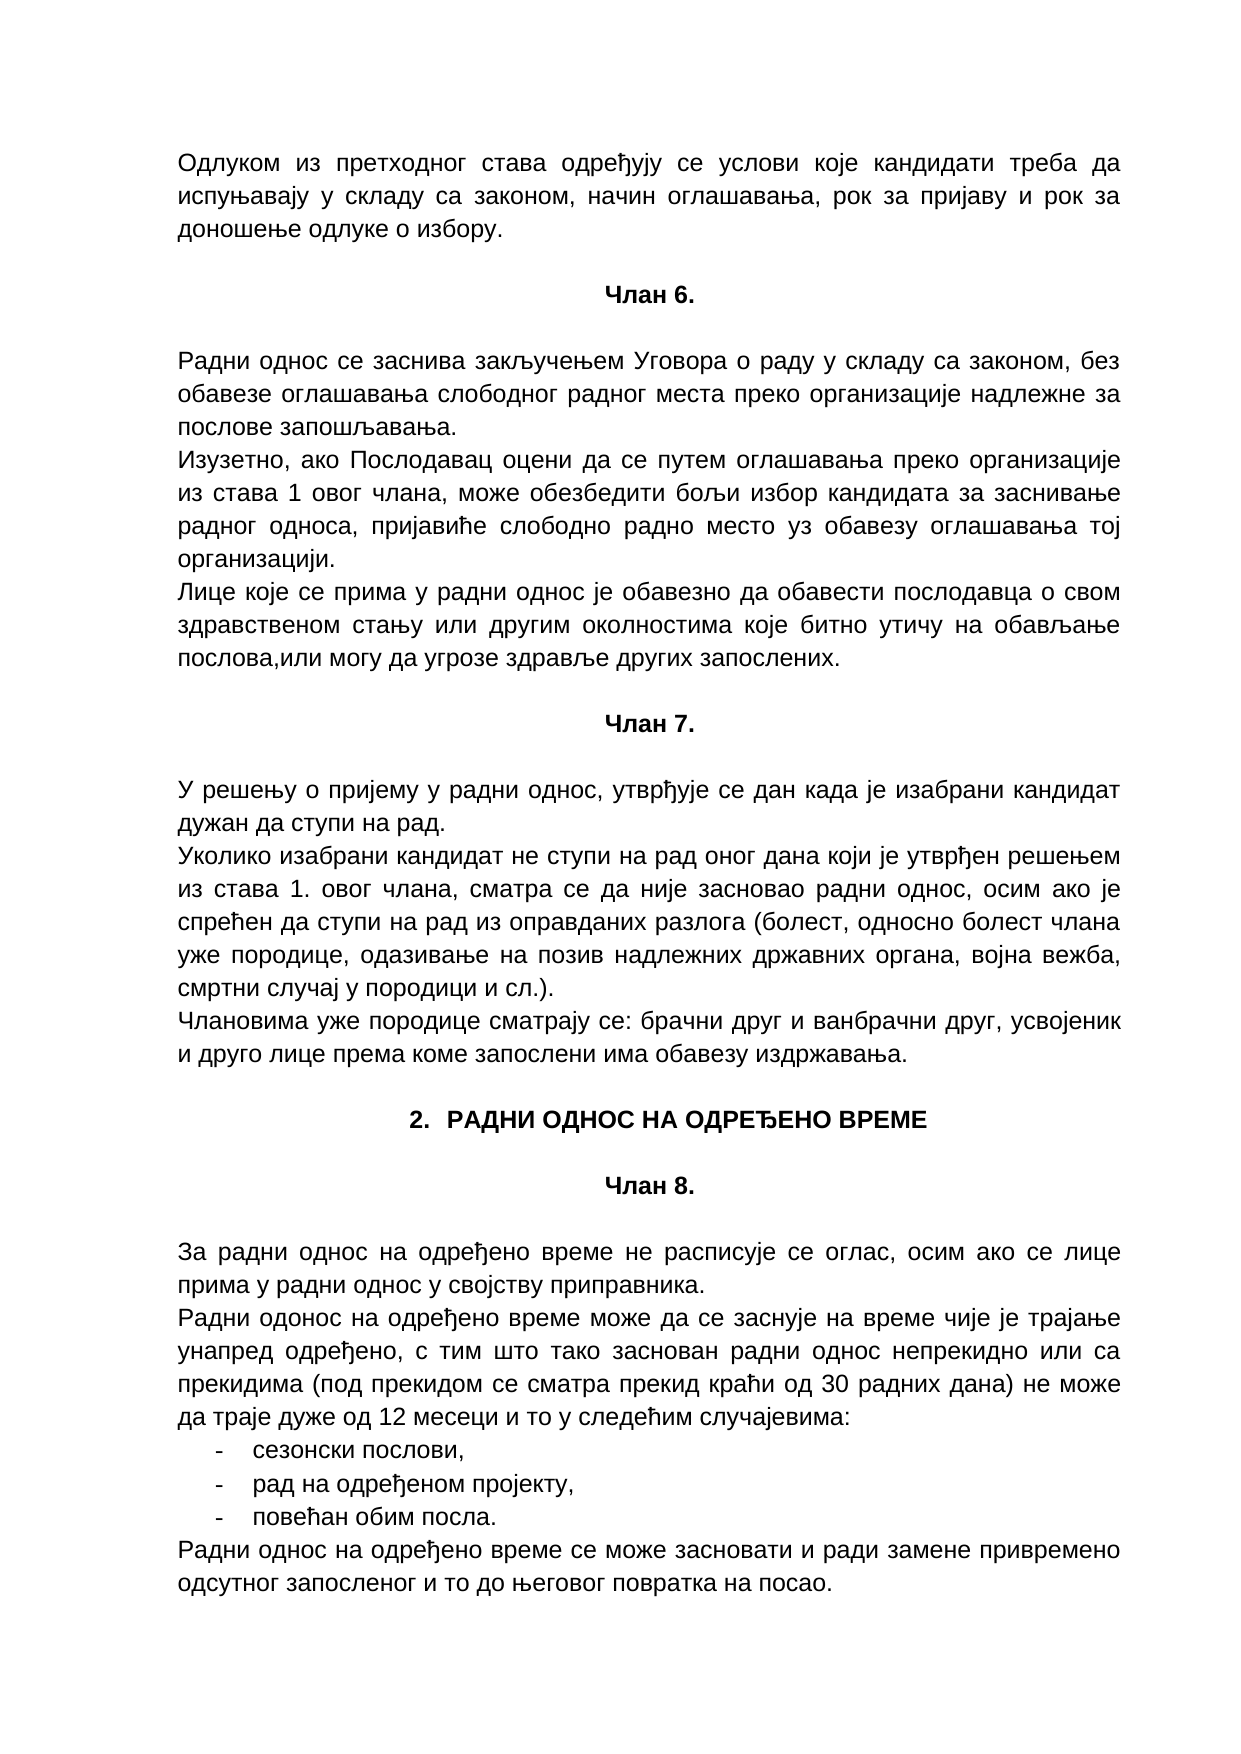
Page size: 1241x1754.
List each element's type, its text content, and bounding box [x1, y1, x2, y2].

text За радни однос на одређено време не расписује се оглас, осим ако се лице прима у радни однос у својству приправника. [177, 1237, 1122, 1299]
text Радни однос се заснива закључењем Уговора о раду у складу са законом, без обавезе оглашавања слободног радног места преко организације надлежне за послове запошљавања. [177, 346, 1122, 441]
list рад на одређеном пројекту, [215, 1468, 1122, 1497]
text Члановима уже породице сматрају се: брачни друг и ванбрачни друг, усвојеник и друго лице према коме запослени има обавезу издржавања. [177, 1006, 1122, 1068]
text Изузетно, ако Послодавац оцени да се путем оглашавања преко организације из става 1 овог члана, може обезбедити бољи избор кандидата за заснивање радног односа, пријавиће слободно радно место уз обавезу оглашавања тој организацији. [177, 445, 1122, 573]
list сезонски послови, [215, 1435, 1122, 1464]
text Одлуком из претходног става одређују се услови које кандидати треба да испуњавају у складу са законом, начин оглашавања, рок за пријаву и рок за доношење одлуке о избору. [177, 148, 1122, 242]
list повећан обим посла. [215, 1502, 1122, 1531]
text Лице које се прима у радни однос је обавезно да обавести послодавца о свом здравственом стању или другим околностима које битно утичу на обављање послова,или могу да угрозе здравље других запослених. [177, 577, 1122, 672]
text Члан 7. [177, 709, 1122, 738]
text У решењу о пријему у радни однос, утврђује се дан када је изабрани кандидат дужан да ступи на рад. [177, 775, 1122, 837]
text Члан 6. [177, 280, 1122, 308]
text Радни однос на одређено време се може засновати и ради замене привремено одсутног запосленог и то до његовог повратка на посао. [177, 1535, 1122, 1597]
text Радни одонос на одређено време може да се заснује на време чије је трајање унапред одређено, с тим што тако заснован радни однос непрекидно или са прекидима (под прекидом се сматра прекид краћи од 30 радних дана) не може да траје дуже од 12 месеци и то у следећим случајевима: [177, 1303, 1122, 1431]
list РАДНИ ОДНОС НА ОДРЕЂЕНО ВРЕМЕ [215, 1105, 1122, 1134]
text Члан 8. [177, 1171, 1122, 1200]
text Уколико изабрани кандидат не ступи на рад оног дана који је утврђен решењем из става 1. овог члана, сматра се да није засновао радни однос, осим ако је спрећен да ступи на рад из оправданих разлога (болест, односно болест члана уже породице, одазивање на позив надлежних државних органа, војна вежба, смртни случај у породици и сл.). [177, 841, 1122, 1002]
